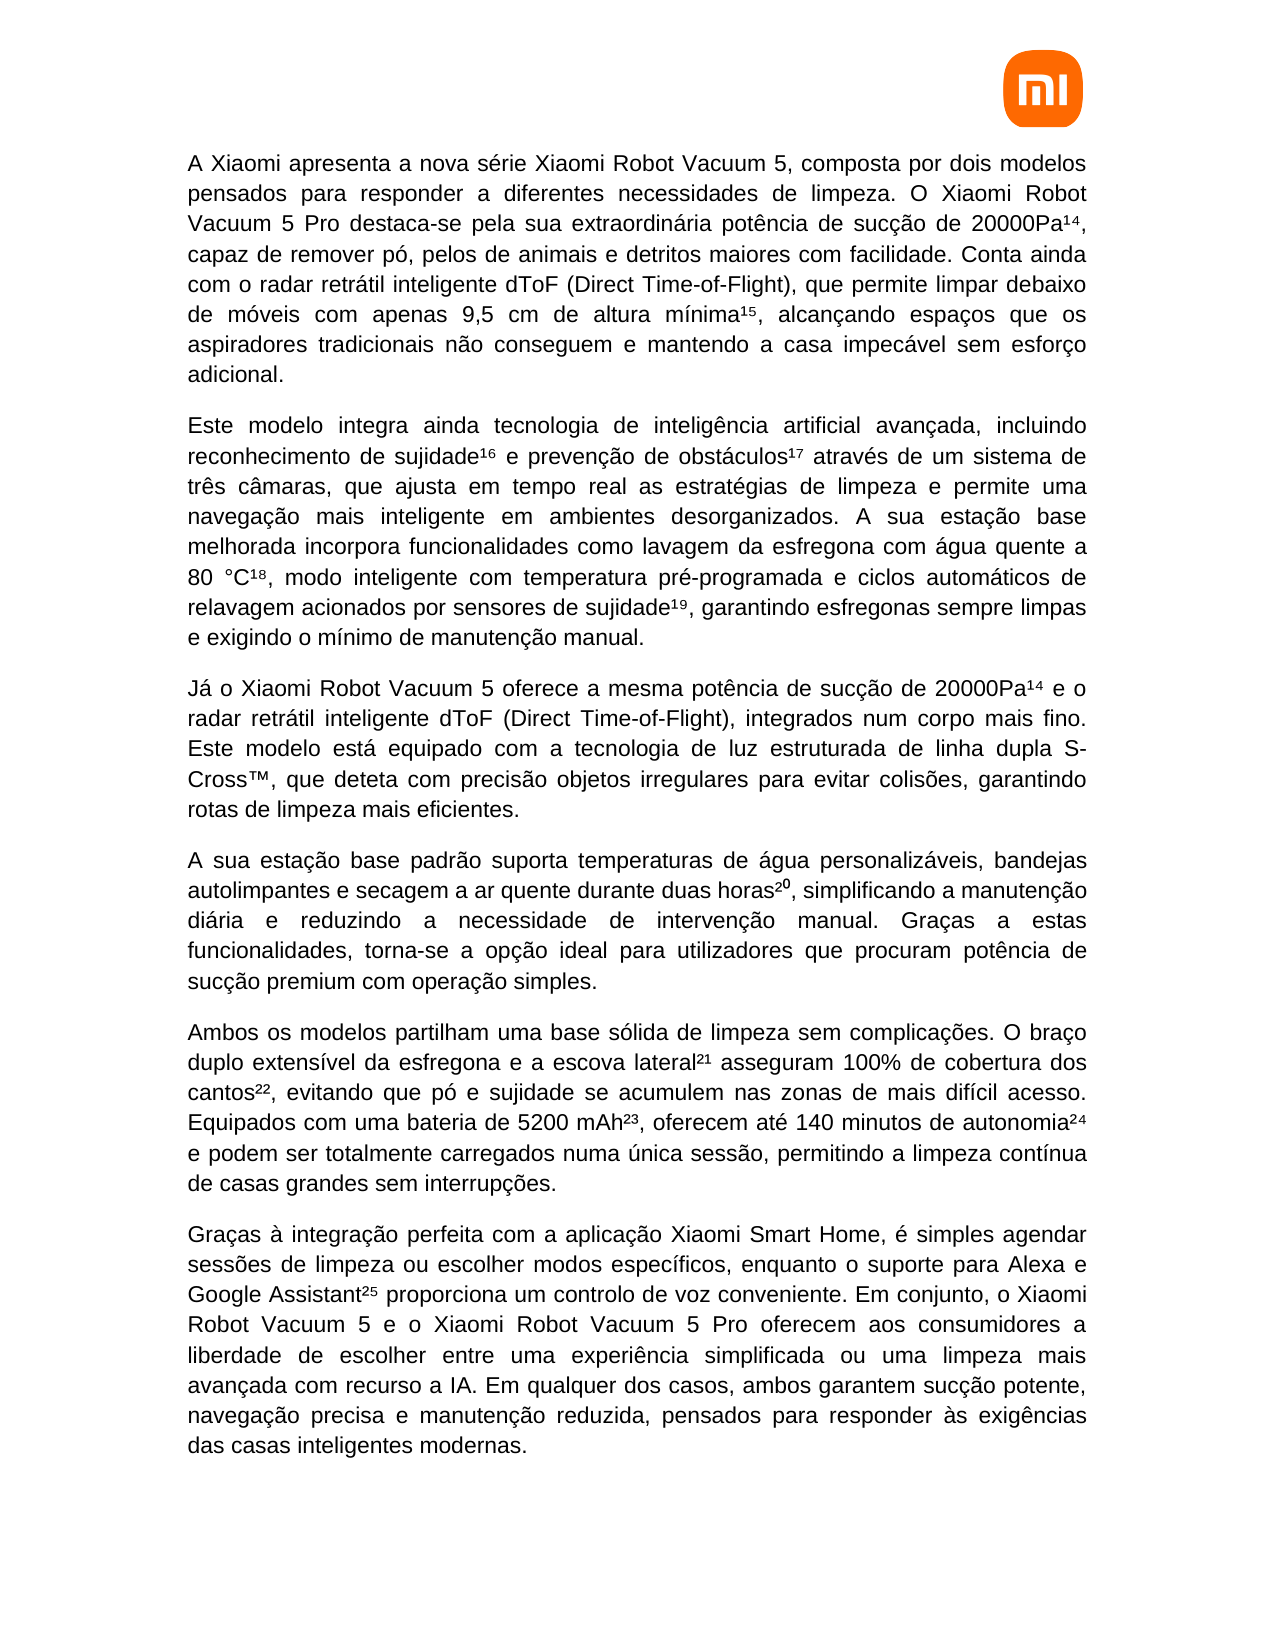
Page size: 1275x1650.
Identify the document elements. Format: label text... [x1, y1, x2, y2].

text Este modelo integra ainda tecnologia de inteligência artificial avançada, incluindo reconhecimento de sujidade¹⁶ e prevenção de obstáculos¹⁷ através de um sistema de três câmaras, que ajusta em tempo real as estratégias de limpeza e permite uma navegação mais inteligente em ambientes desorganizados. A sua estação base melhorada incorpora funcionalidades como lavagem da esfregona com água quente a 80 °C¹⁸, modo inteligente com temperatura pré-programada e ciclos automáticos de relavagem acionados por sensores de sujidade¹⁹, garantindo esfregonas sempre limpas e exigindo o mínimo de manutenção manual. [187, 412, 1087, 650]
text A Xiaomi apresenta a nova série Xiaomi Robot Vacuum 5, composta por dois modelos pensados para responder a diferentes necessidades de limpeza. O Xiaomi Robot Vacuum 5 Pro destaca-se pela sua extraordinária potência de sucção de 20000Pa¹⁴, capaz de remover pó, pelos de animais e detritos maiores com facilidade. Conta ainda com o radar retrátil inteligente dToF (Direct Time-of-Flight), que permite limpar debaixo de móveis com apenas 9,5 cm de altura mínima¹⁵, alcançando espaços que os aspiradores tradicionais não conseguem e mantendo a casa impecável sem esforço adicional. [187, 150, 1087, 388]
text A sua estação base padrão suporta temperaturas de água personalizáveis, bandejas autolimpantes e secagem a ar quente durante duas horas²⁰, simplificando a manutenção diária e reduzindo a necessidade de intervenção manual. Graças a estas funcionalidades, torna-se a opção ideal para utilizadores que procuram potência de sucção premium com operação simples. [187, 847, 1087, 994]
text Ambos os modelos partilham uma base sólida de limpeza sem complicações. O braço duplo extensível da esfregona e a escova lateral²¹ asseguram 100% de cobertura dos cantos²², evitando que pó e sujidade se acumulem nas zonas de mais difícil acesso. Equipados com uma bateria de 5200 mAh²³, oferecem até 140 minutos de autonomia²⁴ e podem ser totalmente carregados numa única sessão, permitindo a limpeza contínua de casas grandes sem interrupções. [187, 1019, 1087, 1196]
picture [1002, 48, 1085, 131]
text Já o Xiaomi Robot Vacuum 5 oferece a mesma potência de sucção de 20000Pa¹⁴ e o radar retrátil inteligente dToF (Direct Time-of-Flight), integrados num corpo mais fino. Este modelo está equipado com a tecnologia de luz estruturada de linha dupla S-Cross™, que deteta com precisão objetos irregulares para evitar colisões, garantindo rotas de limpeza mais eficientes. [187, 675, 1087, 822]
text Graças à integração perfeita com a aplicação Xiaomi Smart Home, é simples agendar sessões de limpeza ou escolher modos específicos, enquanto o suporte para Alexa e Google Assistant²⁵ proporciona um controlo de voz conveniente. Em conjunto, o Xiaomi Robot Vacuum 5 e o Xiaomi Robot Vacuum 5 Pro oferecem aos consumidores a liberdade de escolher entre uma experiência simplificada ou uma limpeza mais avançada com recurso a IA. Em qualquer dos casos, ambos garantem sucção potente, navegação precisa e manutenção reduzida, pensados para responder às exigências das casas inteligentes modernas. [187, 1221, 1087, 1459]
